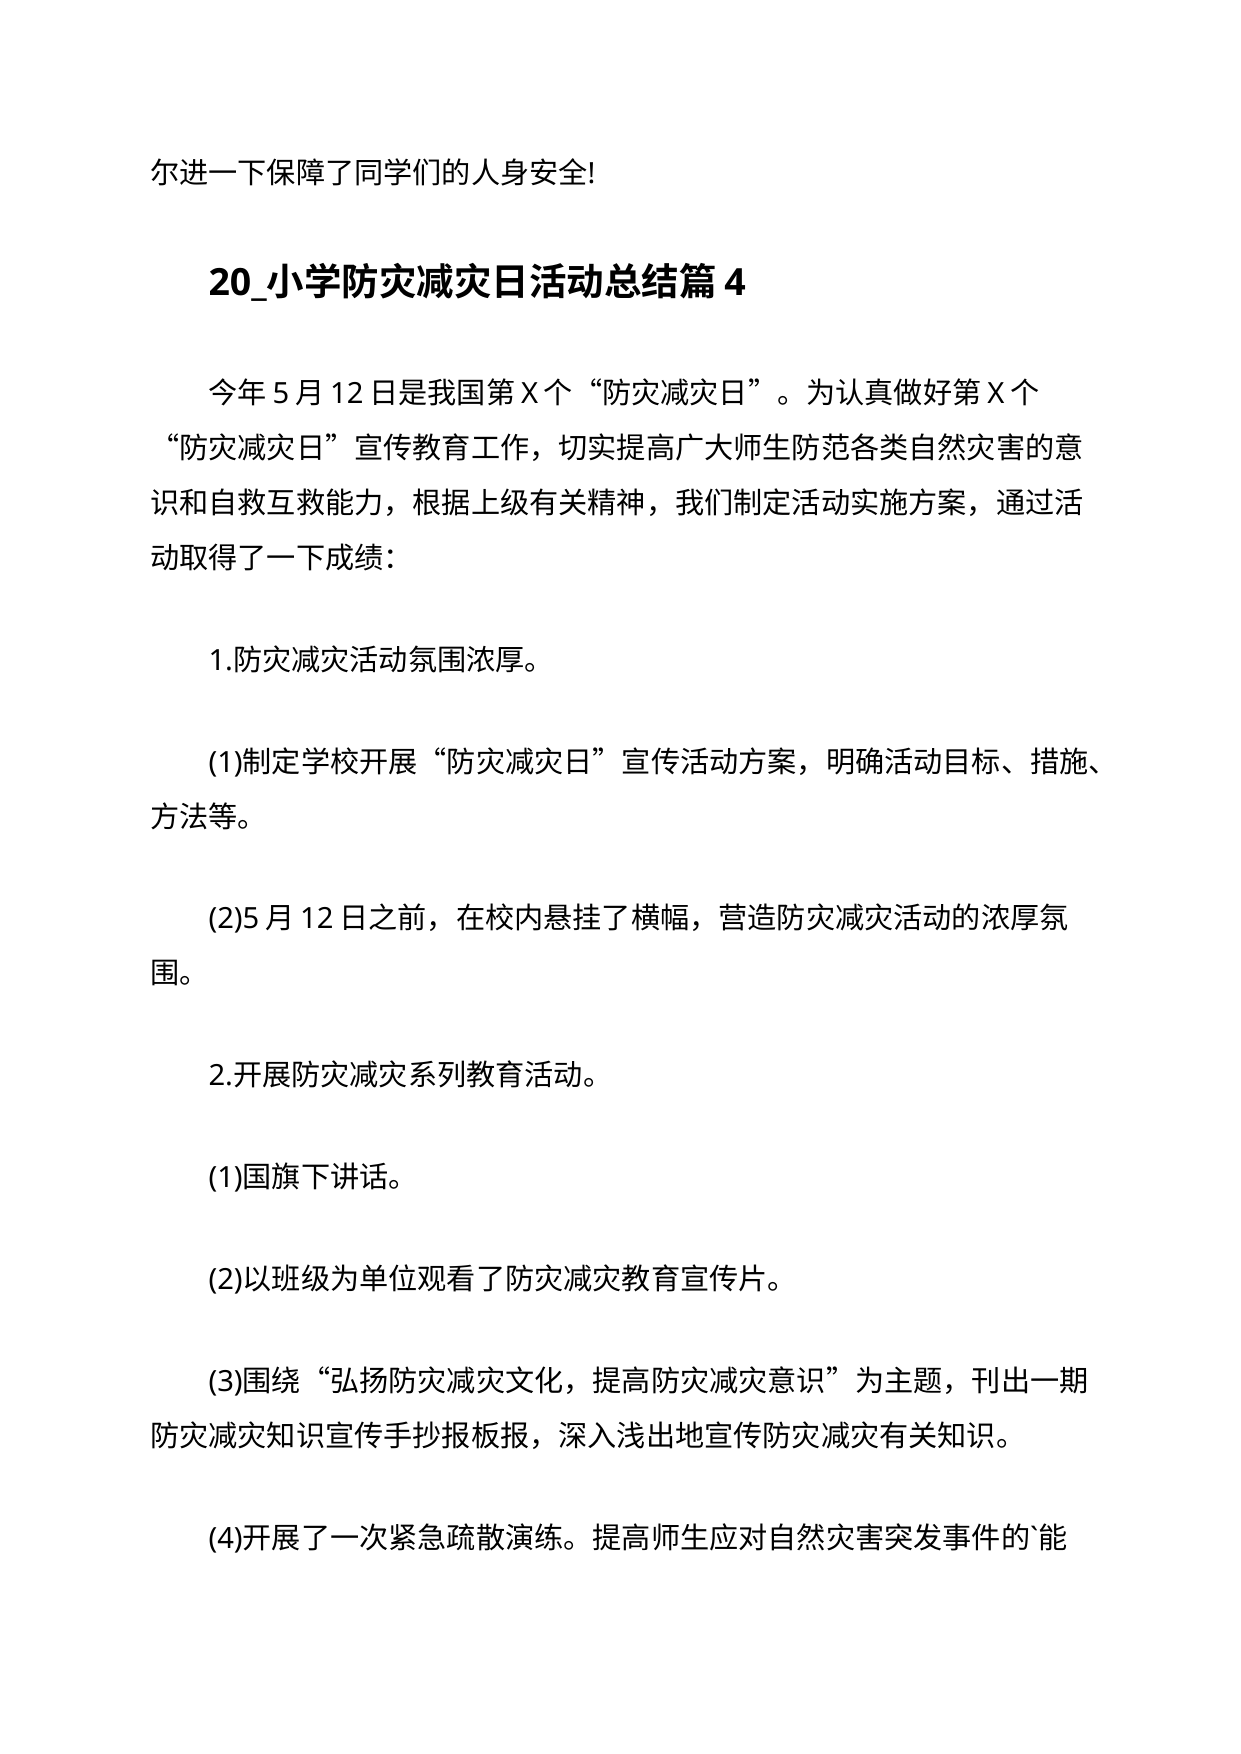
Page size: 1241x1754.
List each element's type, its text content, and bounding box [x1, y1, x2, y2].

text 1.防灾减灾活动氛围浓厚。 [150, 636, 1090, 678]
text 20_小学防灾减灾日活动总结篇4 [150, 252, 1090, 306]
text (2)5月12日之前，在校内悬挂了横幅，营造防灾减灾活动的浓厚氛围。 [150, 895, 1090, 992]
text 2.开展防灾减灾系列教育活动。 [150, 1052, 1090, 1094]
text (1)国旗下讲话。 [150, 1154, 1090, 1196]
text (2)以班级为单位观看了防灾减灾教育宣传片。 [150, 1256, 1090, 1298]
text (1)制定学校开展“防灾减灾日”宣传活动方案，明确活动目标、措施、方法等。 [150, 738, 1090, 835]
text (3)围绕“弘扬防灾减灾文化，提高防灾减灾意识”为主题，刊出一期防灾减灾知识宣传手抄报板报，深入浅出地宣传防灾减灾有关知识。 [150, 1358, 1090, 1455]
text 今年5月12日是我国第X个“防灾减灾日”。为认真做好第X个“防灾减灾日”宣传教育工作，切实提高广大师生防范各类自然灾害的意识和自救互救能力，根据上级有关精神，我们制定活动实施方案，通过活动取得了一下成绩： [150, 369, 1090, 577]
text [150, 1514, 1090, 1557]
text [150, 150, 1090, 192]
